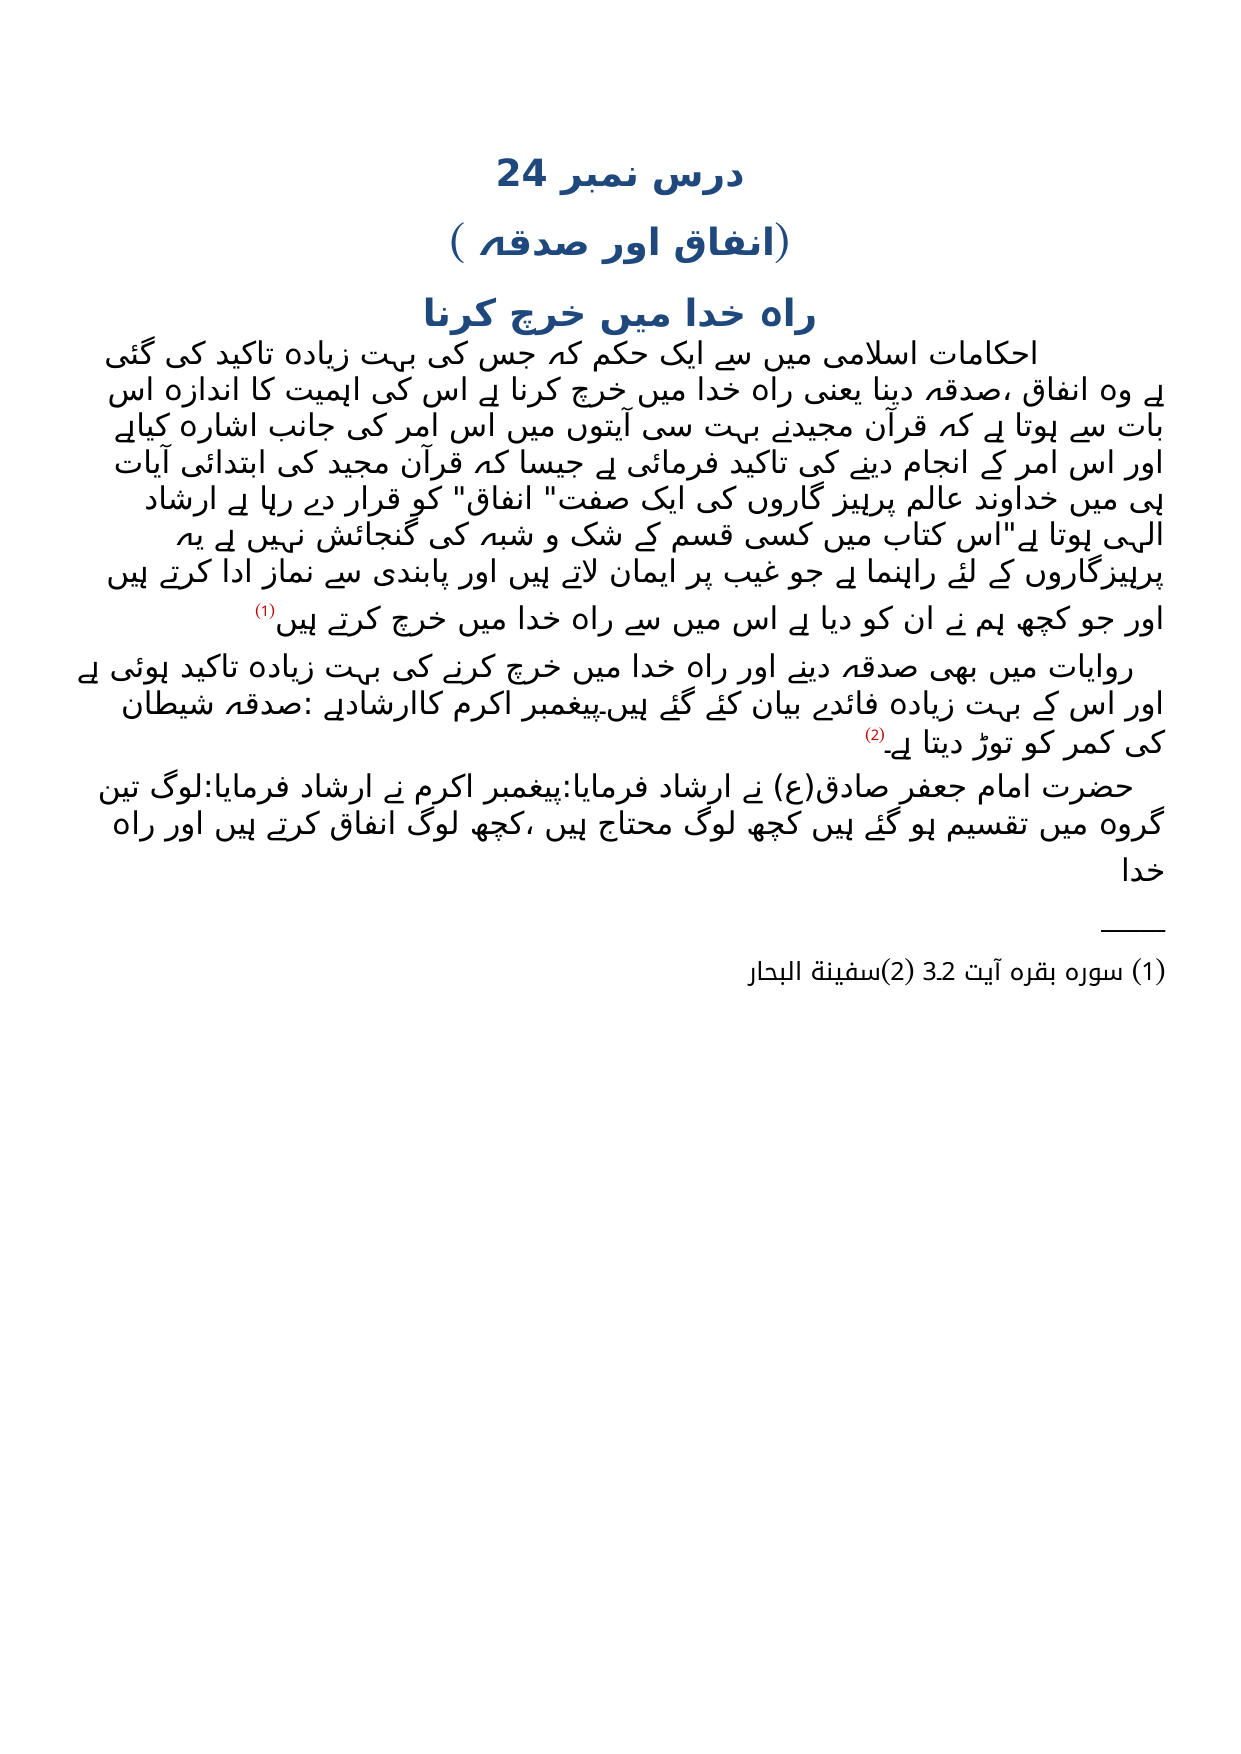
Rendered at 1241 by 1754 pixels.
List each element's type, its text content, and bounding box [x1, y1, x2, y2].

subtitle (انفاق اور صدقہ ) [75, 208, 1165, 279]
text ۔۔۔۔۔۔۔۔۔۔۔۔۔۔۔ [75, 901, 1165, 948]
text روایات میں بھی صدقہ دینے اور راہ خدا میں خرچ کرنے کی بہت زیادہ تاکید ہوئی ہے اور اس کے بہت زیادہ فائدے بیان کئے گئے ہیں۔پیغمبر اکرم کاارشادہے :صدقہ شیطان کی کمر کو توڑ دیتا ہے۔(2) [75, 649, 1165, 769]
subtitle درس نمبر 24 [75, 152, 1165, 195]
text احکامات اسلامی میں سے ایک حکم کہ جس کی بہت زیادہ تاکید کی گئی ہے وہ انفاق ،صدقہ دینا یعنی راہ خدا میں خرچ کرنا ہے اس کی اہمیت کا اندازہ اس بات سے ہوتا ہے کہ قرآن مجیدنے بہت سی آیتوں میں اس امر کی جانب اشارہ کیاہے اور اس امر کے انجام دینے کی تاکید فرمائی ہے جیسا کہ قرآن مجید کی ابتدائی آیات ہی میں خداوند عالم پرہیز گاروں کی ایک صفت" انفاق" کو قرار دے رہا ہے ارشاد الہی ہوتا ہے"اس کتاب میں کسی قسم کے شک و شبہ کی گنجائش نہیں ہے یہ پرہیزگاروں کے لئے راہنما ہے جو غیب پر ایمان لاتے ہیں اور پابندی سے نماز ادا کرتے ہیں اور جو کچھ ہم نے ان کو دیا ہے اس میں سے راہ خدا میں خرچ کرتے ہیں(1) [75, 335, 1165, 649]
text حضرت امام جعفر صادق(ع) نے ارشاد فرمایا:پیغمبر اکرم نے ارشاد فرمایا:لوگ تین گروہ میں تقسیم ہو گئے ہیں کچھ لوگ محتاج ہیں ،کچھ لوگ انفاق کرتے ہیں اور راہ خدا [75, 769, 1165, 901]
text (1) سورہ بقرہ آیت 2۔3 (2)سفینة البحار [75, 948, 1165, 996]
subtitle راہ خدا میں خرچ کرنا [75, 291, 1165, 335]
